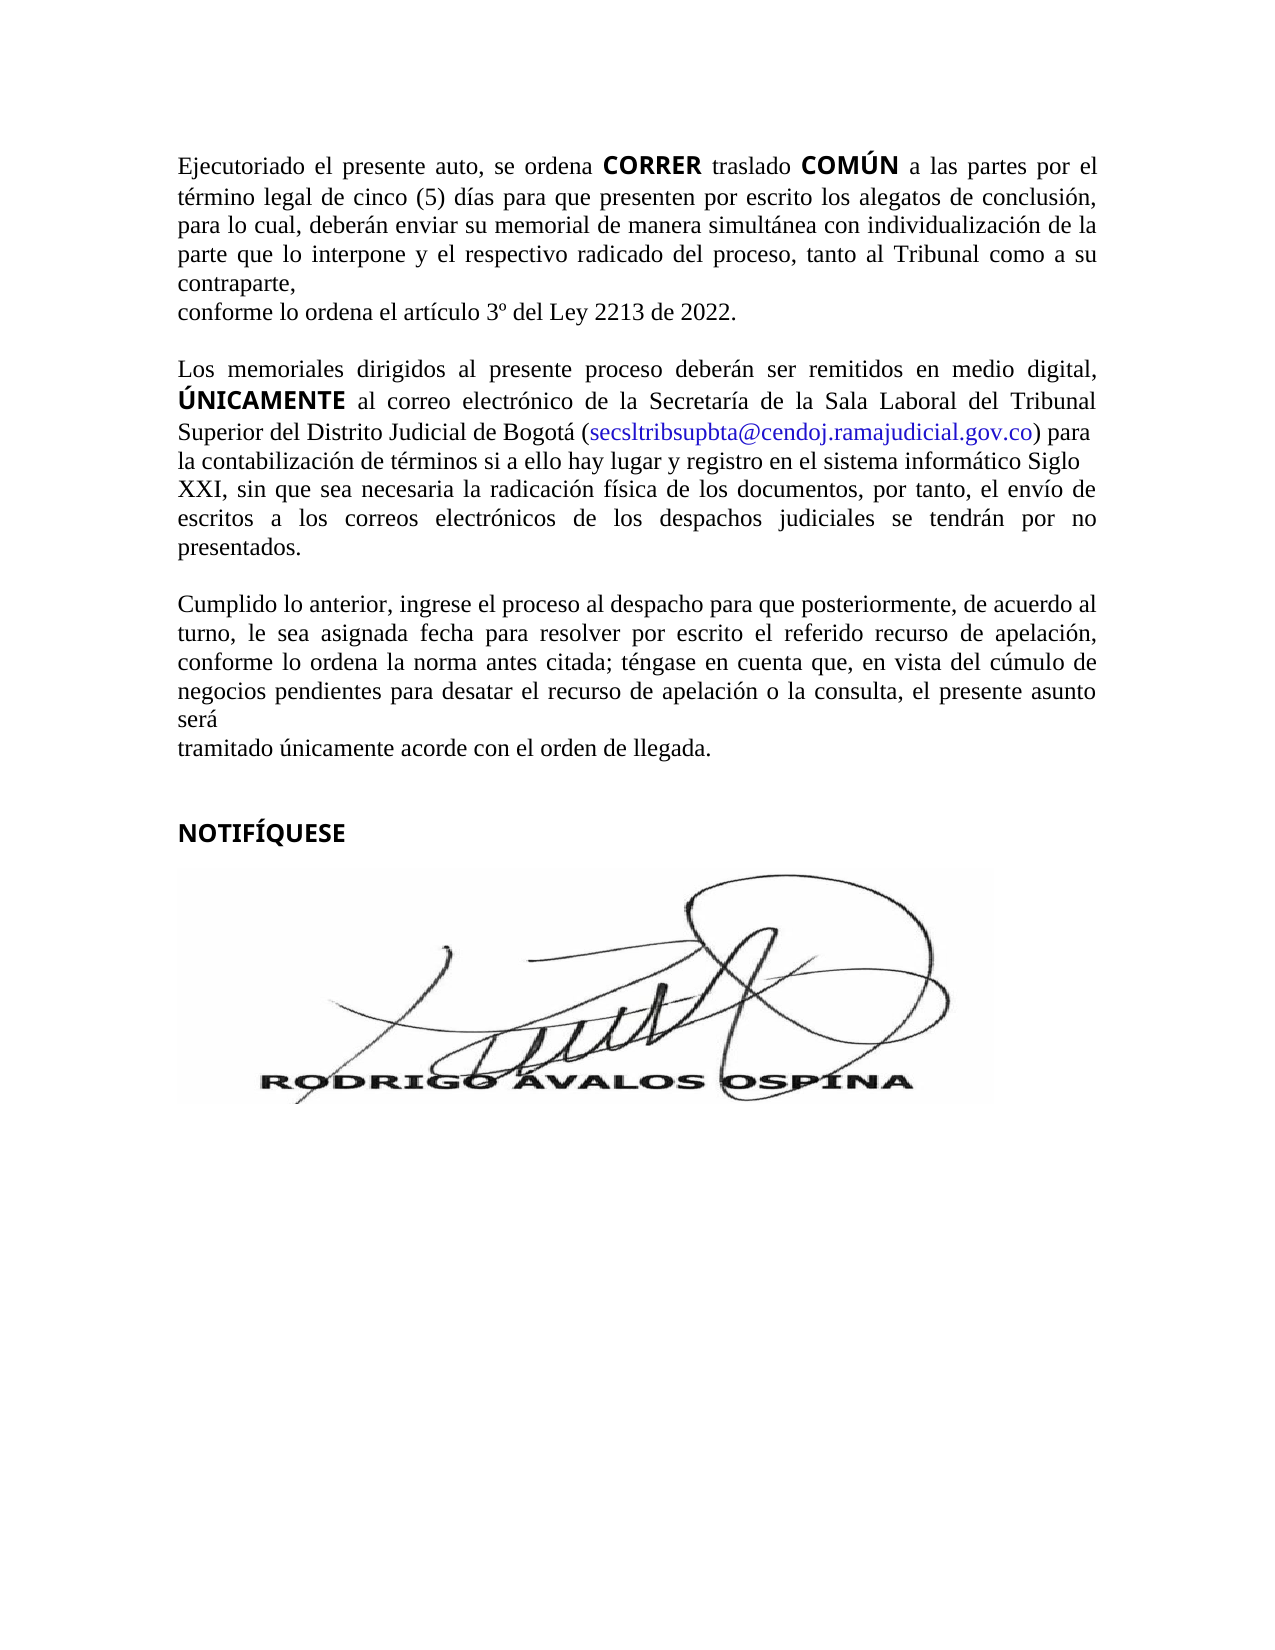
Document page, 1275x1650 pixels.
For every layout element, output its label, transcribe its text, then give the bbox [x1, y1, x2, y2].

text Cumplido lo anterior, ingrese el proceso al despacho para que posteriormente, de acuerdo al [177, 589, 1098, 618]
text XXI, sin que sea necesaria la radicación física de los documentos, por tanto, el envío de escritos a los correos electrónicos de los despachos judiciales se tendrán por no presentados. [177, 474, 1098, 561]
text Ejecutoriado el presente auto, se ordena CORRER traslado COMÚN a las partes por el término legal de cinco (5) días para que presenten por escrito los alegatos de conclusión, para lo cual, deberán enviar su memorial de manera simultánea con individualización de la parte que lo interpone y el respectivo radicado del proceso, tanto al Tribunal como a su contraparte, [177, 148, 1098, 297]
text NOTIFÍQUESE [177, 815, 1098, 849]
text turno, le sea asignada fecha para resolver por escrito el referido recurso de apelación, conforme lo ordena la norma antes citada; téngase en cuenta que, en vista del cúmulo de negocios pendientes para desatar el recurso de apelación o la consulta, el presente asunto será [177, 618, 1098, 733]
text Los memoriales dirigidos al presente proceso deberán ser remitidos en medio digital, ÚNICAMENTE al correo electrónico de la Secretaría de la Sala Laboral del Tribunal Superior del Distrito Judicial de Bogotá (secsltribsupbta@cendoj.ramajudicial.gov.co) para [177, 354, 1098, 446]
text tramitado únicamente acorde con el orden de llegada. [177, 733, 1098, 762]
text la contabilización de términos si a ello hay lugar y registro en el sistema informático Siglo [177, 446, 1098, 474]
text conforme lo ordena el artículo 3º del Ley 2213 de 2022. [177, 297, 1098, 325]
